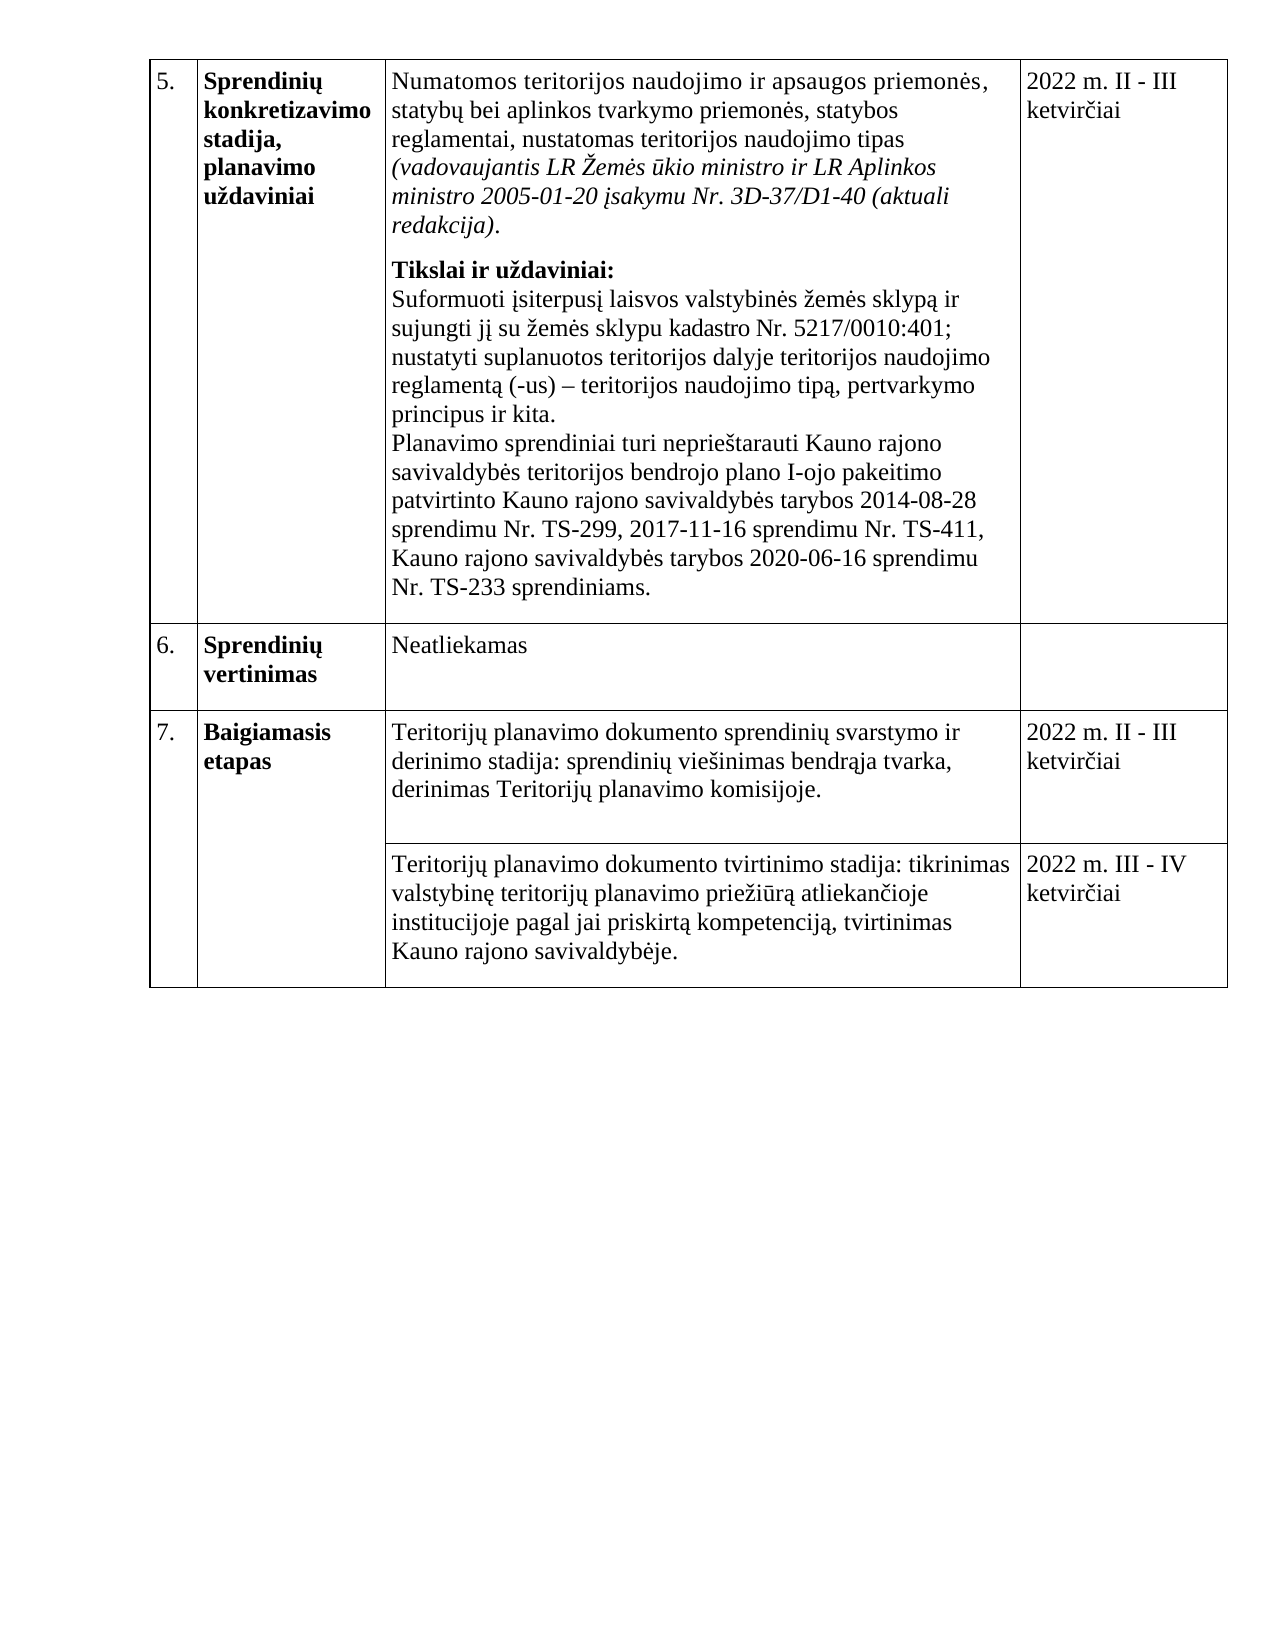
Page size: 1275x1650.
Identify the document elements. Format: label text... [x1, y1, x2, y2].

table_cell Sprendinių vertinimas [198, 624, 385, 710]
table_cell 2022 m. II - III ketvirčiai [1021, 60, 1227, 623]
table_cell 7. [151, 711, 197, 987]
table_cell Neatliekamas [386, 624, 1020, 710]
table_cell 2022 m. II - III ketvirčiai [1021, 711, 1227, 842]
table_cell 5. [151, 60, 197, 623]
table_cell 6. [151, 624, 197, 710]
table_cell Baigiamasis etapas [198, 711, 385, 987]
table_cell 2022 m. III - IV ketvirčiai [1021, 844, 1227, 987]
table_cell Sprendinių konkretizavimo stadija, planavimo uždaviniai [198, 60, 385, 623]
table_cell Numatomos teritorijos naudojimo ir apsaugos priemonės, statybų bei aplinkos tvarkymo priemonės, statybos reglamentai, nustatomas teritorijos naudojimo tipas (vadovaujantis LR Žemės ūkio ministro ir LR Aplinkos ministro 2005-01-20 įsakymu Nr. 3D-37/D1-40 (aktuali redakcija). Tikslai ir uždaviniai: Suformuoti įsiterpusį laisvos valstybinės žemės sklypą ir sujungti jį su žemės sklypu kadastro Nr. 5217/0010:401; nustatyti suplanuotos teritorijos dalyje teritorijos naudojimo reglamentą (-us) – teritorijos naudojimo tipą, pertvarkymo principus ir kita. Planavimo sprendiniai turi neprieštarauti Kauno rajono savivaldybės teritorijos bendrojo plano I-ojo pakeitimo patvirtinto Kauno rajono savivaldybės tarybos 2014-08-28 sprendimu Nr. TS-299, 2017-11-16 sprendimu Nr. TS-411, Kauno rajono savivaldybės tarybos 2020-06-16 sprendimu Nr. TS-233 sprendiniams. [386, 60, 1020, 623]
table_cell Teritorijų planavimo dokumento sprendinių svarstymo ir derinimo stadija: sprendinių viešinimas bendrąja tvarka, derinimas Teritorijų planavimo komisijoje. [386, 711, 1020, 842]
table_cell [1021, 624, 1227, 710]
table_cell Teritorijų planavimo dokumento tvirtinimo stadija: tikrinimas valstybinę teritorijų planavimo priežiūrą atliekančioje institucijoje pagal jai priskirtą kompetenciją, tvirtinimas Kauno rajono savivaldybėje. [386, 844, 1020, 987]
